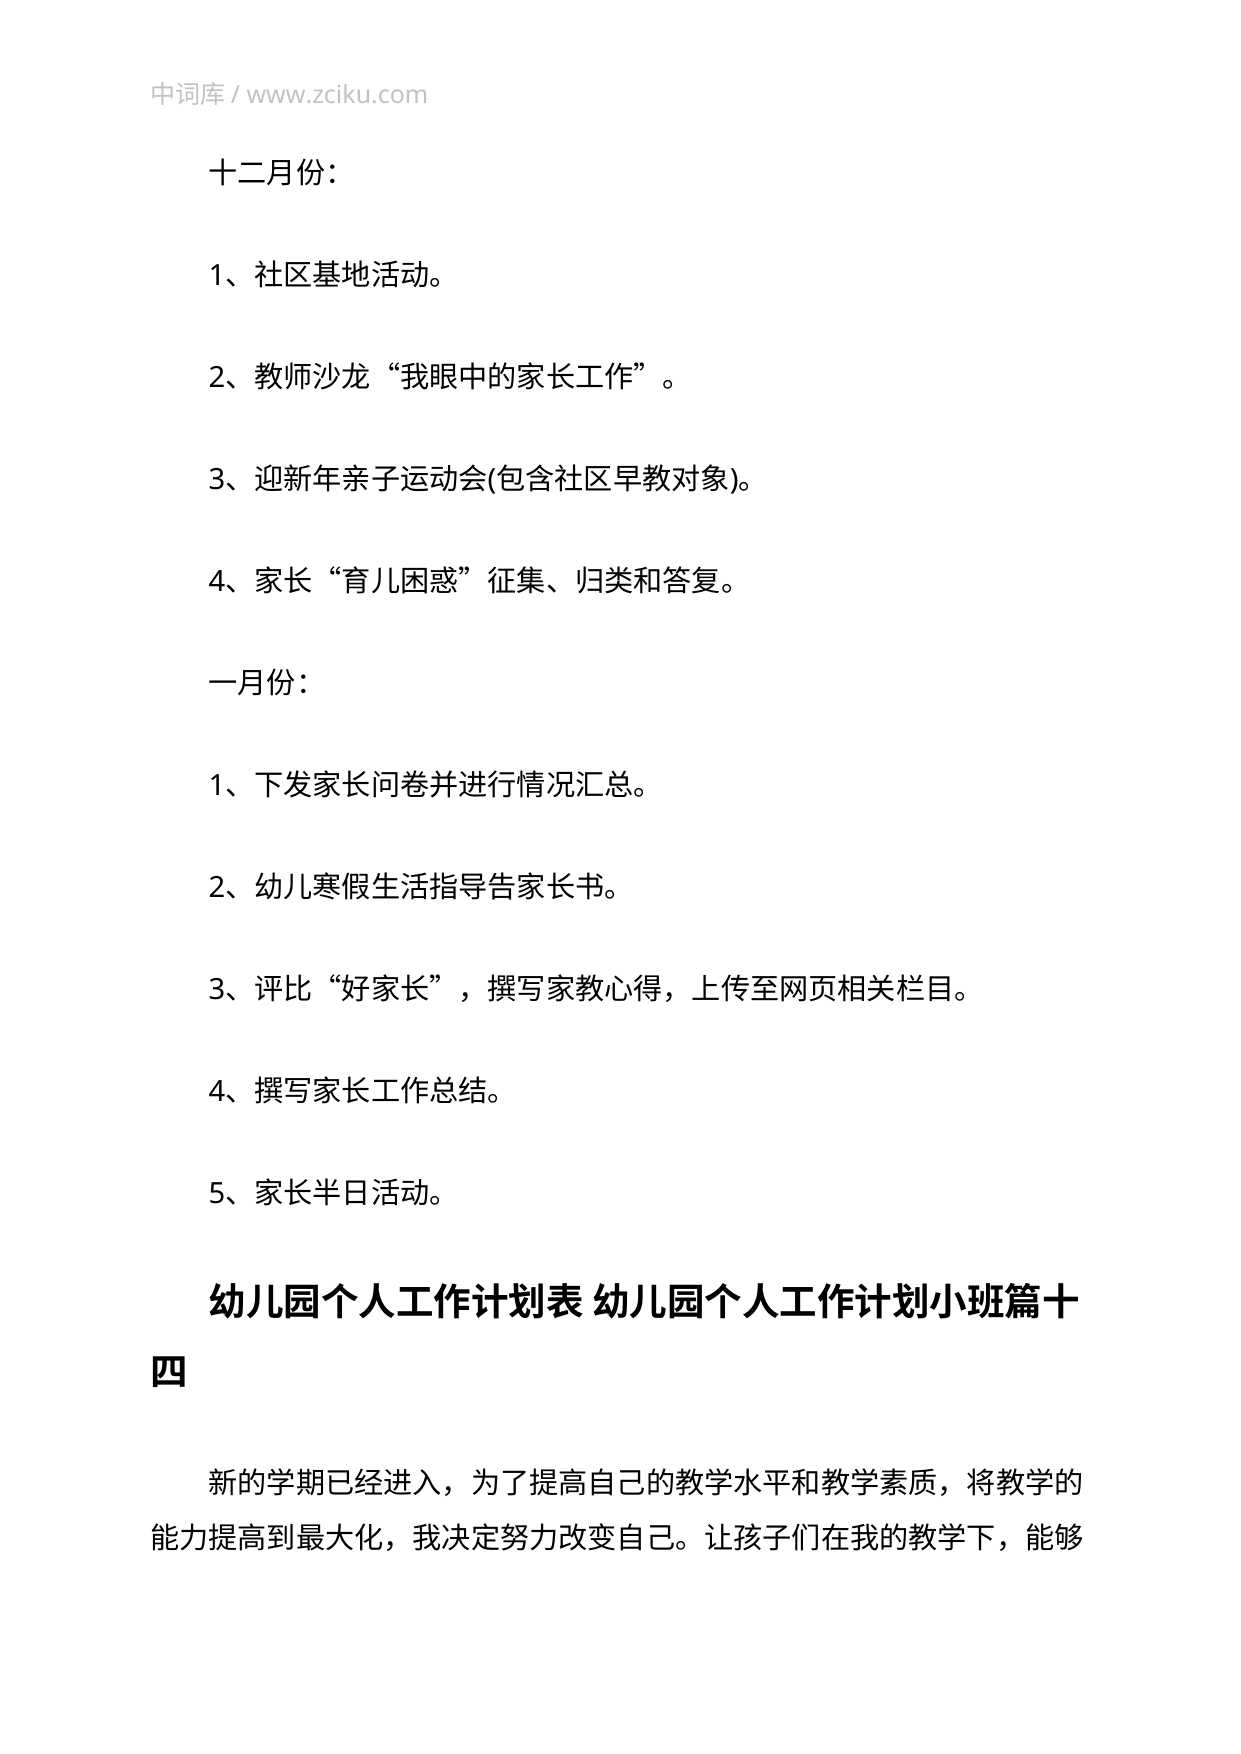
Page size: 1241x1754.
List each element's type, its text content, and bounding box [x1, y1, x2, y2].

text 4、撰写家长工作总结。 [150, 1067, 1090, 1110]
text 2、幼儿寒假生活指导告家长书。 [150, 863, 1090, 906]
text 一月份： [150, 660, 1090, 702]
text 幼儿园个人工作计划表 幼儿园个人工作计划小班篇十四 [150, 1271, 1090, 1396]
text 3、评比“好家长”，撰写家教心得，上传至网页相关栏目。 [150, 965, 1090, 1008]
text 1、下发家长问卷并进行情况汇总。 [150, 761, 1090, 804]
text 十二月份： [150, 150, 1090, 192]
text 3、迎新年亲子运动会(包含社区早教对象)。 [150, 456, 1090, 498]
text 1、社区基地活动。 [150, 252, 1090, 294]
text 4、家长“育儿困惑”征集、归类和答复。 [150, 558, 1090, 600]
text 2、教师沙龙“我眼中的家长工作”。 [150, 354, 1090, 396]
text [150, 1459, 1090, 1556]
text 5、家长半日活动。 [150, 1169, 1090, 1212]
